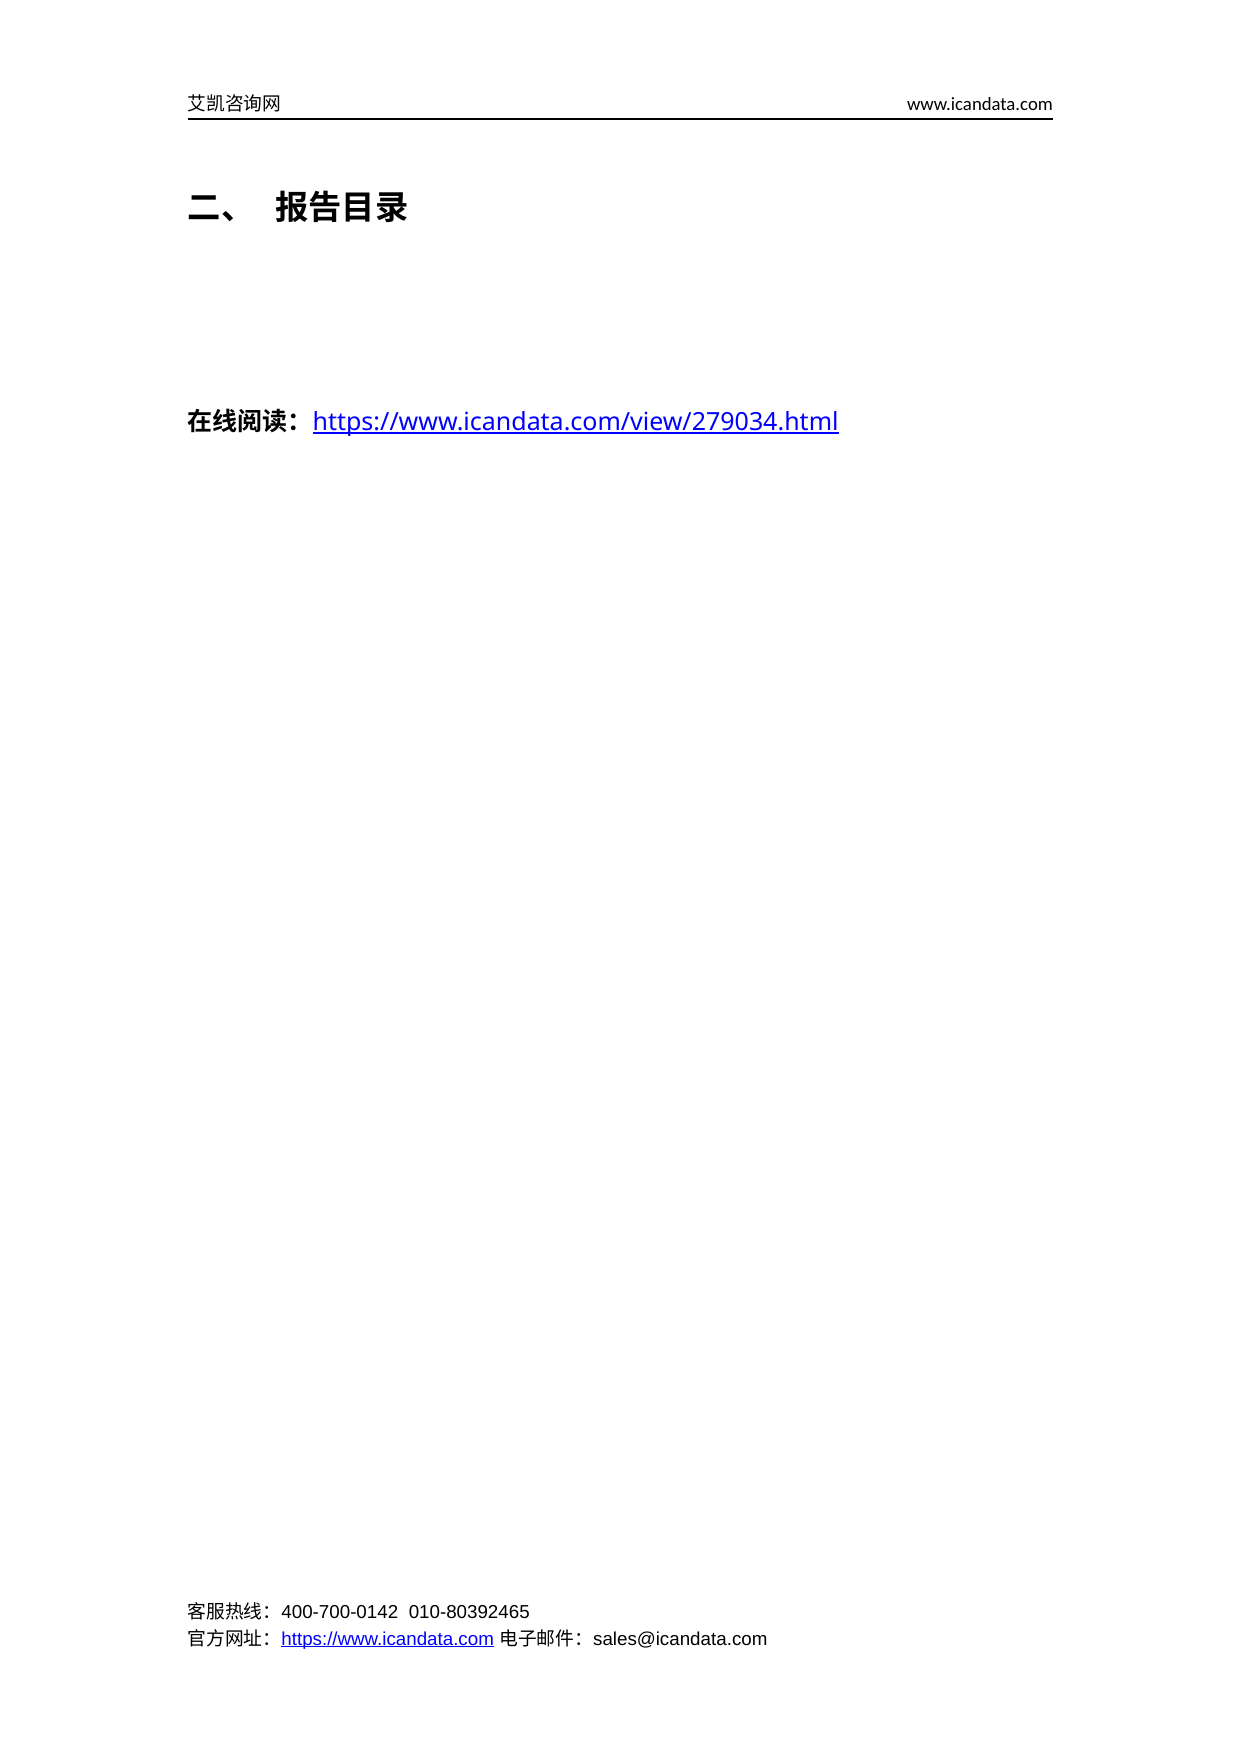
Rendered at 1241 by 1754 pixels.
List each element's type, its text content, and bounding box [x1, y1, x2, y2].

subtitle 报告目录 [187, 172, 1053, 237]
text 在线阅读：https://www.icandata.com/view/279034.html [187, 387, 1053, 452]
